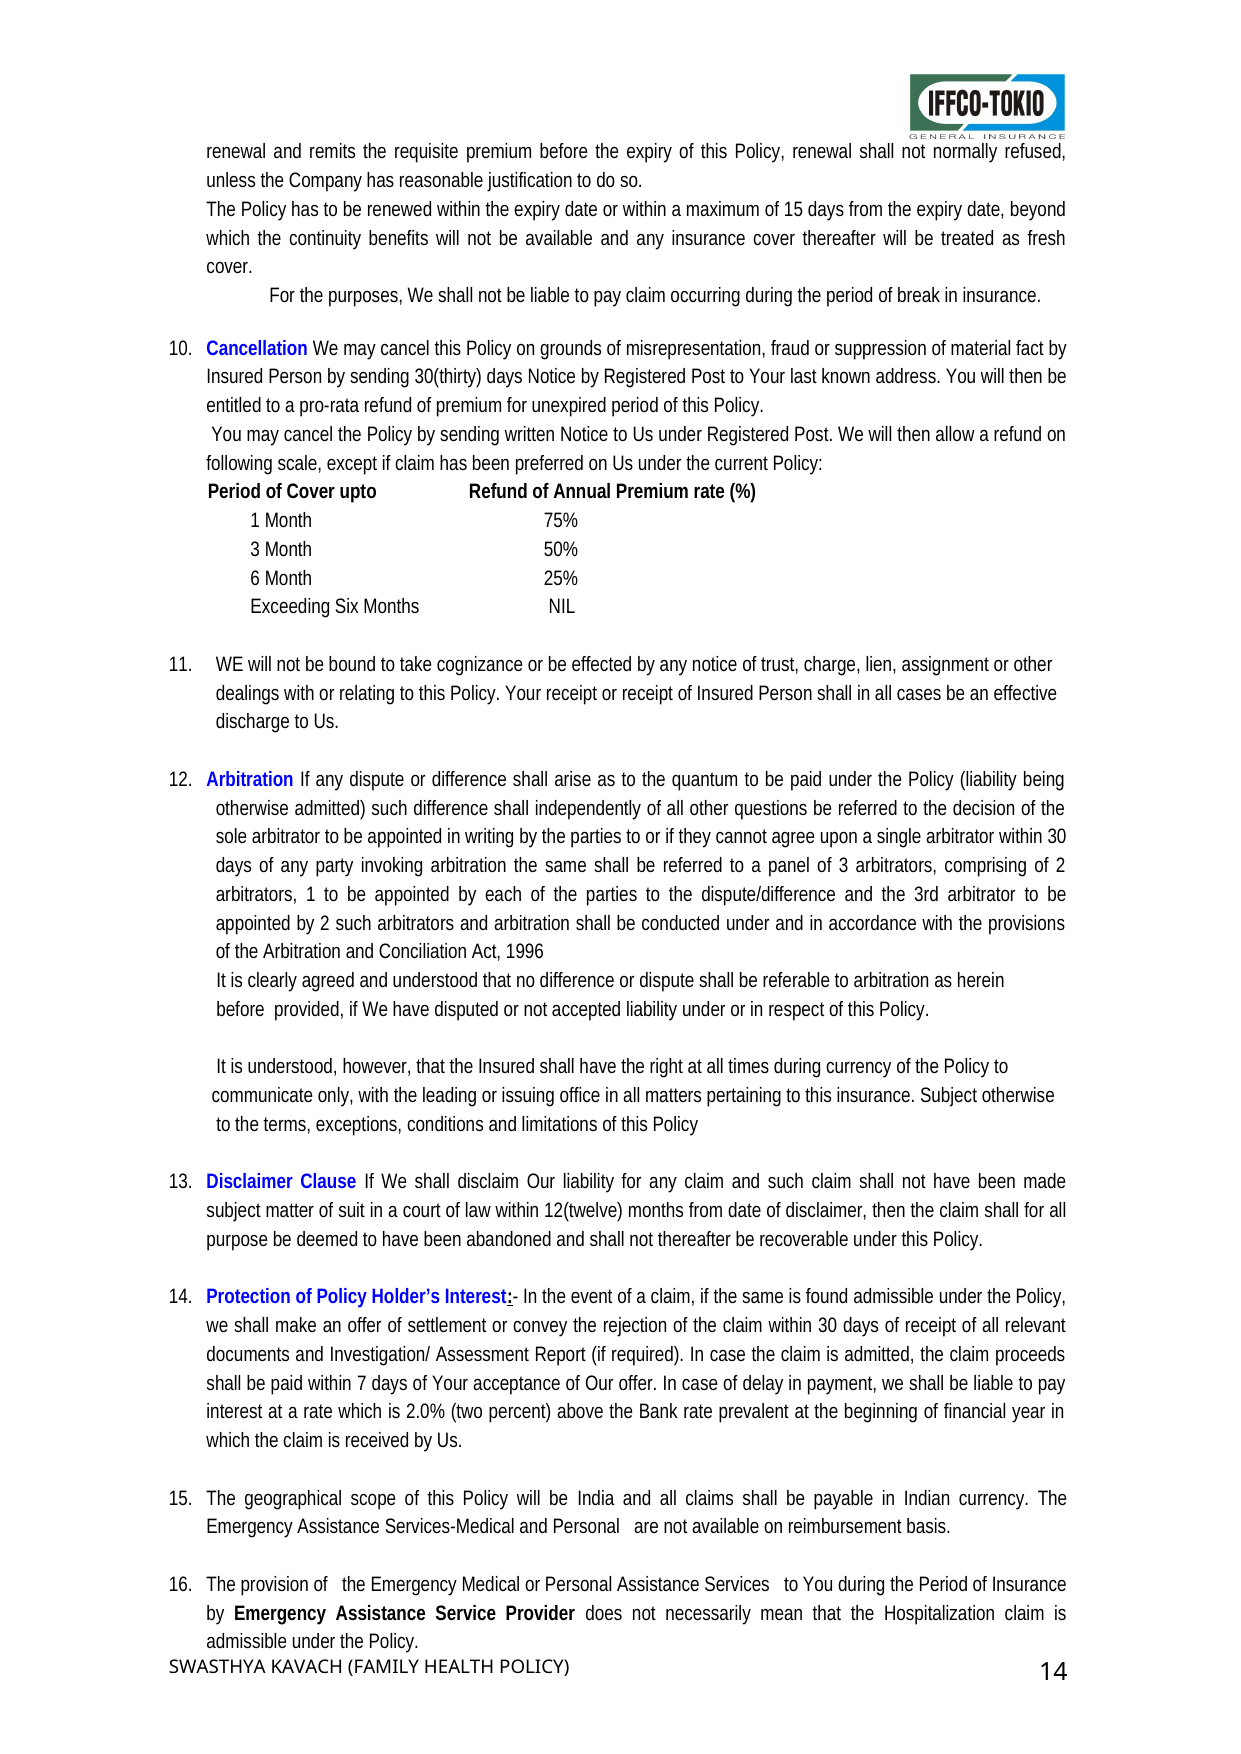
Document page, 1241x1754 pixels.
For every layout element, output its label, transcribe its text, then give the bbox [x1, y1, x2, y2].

text dealings with or relating to this Policy. Your receipt or receipt of Insured Person shall in all cases be an effective [206, 681, 1068, 704]
list WE will not be bound to take cognizance or be effected by any notice of trust, charge, lien, assignment or other [169, 652, 1068, 676]
text It is clearly agreed and understood that no difference or dispute shall be referable to arbitration as herein [169, 968, 1068, 992]
text 6 Month 25% [169, 566, 1068, 589]
text discharge to Us. [206, 709, 1068, 733]
text communicate only, with the leading or issuing office in all matters pertaining to this insurance. Subject otherwise [169, 1083, 1068, 1107]
text Period of Cover upto Refund of Annual Premium rate (%) [169, 479, 1068, 503]
list The provision of the Emergency Medical or Personal Assistance Services to You during the Period of Insurance by Emergency Assistance Service Provider does not necessarily mean that the Hospitalization claim is admissible under the Policy. [169, 1572, 1068, 1653]
text The Policy has to be renewed within the expiry date or within a maximum of 15 days from the expiry date, beyond which the continuity benefits will not be available and any insurance cover thereafter will be treated as fresh cover. [206, 197, 1068, 278]
list Cancellation We may cancel this Policy on grounds of misrepresentation, fraud or suppression of material fact by Insured Person by sending 30(thirty) days Notice by Registered Post to Your last known address. You will then be entitled to a pro-rata refund of premium for unexpired period of this Policy. [169, 336, 1068, 417]
text to the terms, exceptions, conditions and limitations of this Policy [169, 1112, 1068, 1136]
text 1 Month 75% [169, 508, 1068, 532]
text before provided, if We have disputed or not accepted liability under or in respect of this Policy. [169, 997, 1068, 1021]
text 3 Month 50% [169, 537, 1068, 561]
text For the purposes, We shall not be liable to pay claim occurring during the period of break in insurance. [244, 283, 1068, 307]
list Arbitration If any dispute or difference shall arise as to the quantum to be paid under the Policy (liability being otherwise admitted) such difference shall independently of all other questions be referred to the decision of the sole arbitrator to be appointed in writing by the parties to or if they cannot agree upon a single arbitrator within 30 days of any party invoking arbitration the same shall be referred to a panel of 3 arbitrators, comprising of 2 arbitrators, 1 to be appointed by each of the parties to the dispute/difference and the 3rd arbitrator to be appointed by 2 such arbitrators and arbitration shall be conducted under and in accordance with the provisions of the Arbitration and Conciliation Act, 1996 [169, 767, 1068, 963]
text It is understood, however, that the Insured shall have the right at all times during currency of the Policy to [169, 1054, 1068, 1078]
picture [909, 74, 1065, 139]
list The geographical scope of this Policy will be India and all claims shall be payable in Indian currency. The Emergency Assistance Services-Medical and Personal are not available on reimbursement basis. [169, 1486, 1068, 1538]
text Exceeding Six Months NIL [169, 594, 1068, 618]
list Disclaimer Clause If We shall disclaim Our liability for any claim and such claim shall not have been made subject matter of suit in a court of law within 12(twelve) months from date of disclaimer, then the claim shall for all purpose be deemed to have been abandoned and shall not thereafter be recoverable under this Policy. [169, 1169, 1068, 1251]
text You may cancel the Policy by sending written Notice to Us under Registered Post. We will then allow a refund on following scale, except if claim has been preferred on Us under the current Policy: [206, 422, 1068, 474]
list Protection of Policy Holder’s Interest:- In the event of a claim, if the same is found admissible under the Policy, we shall make an offer of settlement or convey the rejection of the claim within 30 days of receipt of all relevant documents and Investigation/ Assessment Report (if required). In case the claim is admitted, the claim proceeds shall be paid within 7 days of Your acceptance of Our offer. In case of delay in payment, we shall be liable to pay interest at a rate which is 2.0% (two percent) above the Bank rate prevalent at the beginning of financial year in which the claim is received by Us. [169, 1284, 1068, 1452]
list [169, 139, 1068, 192]
